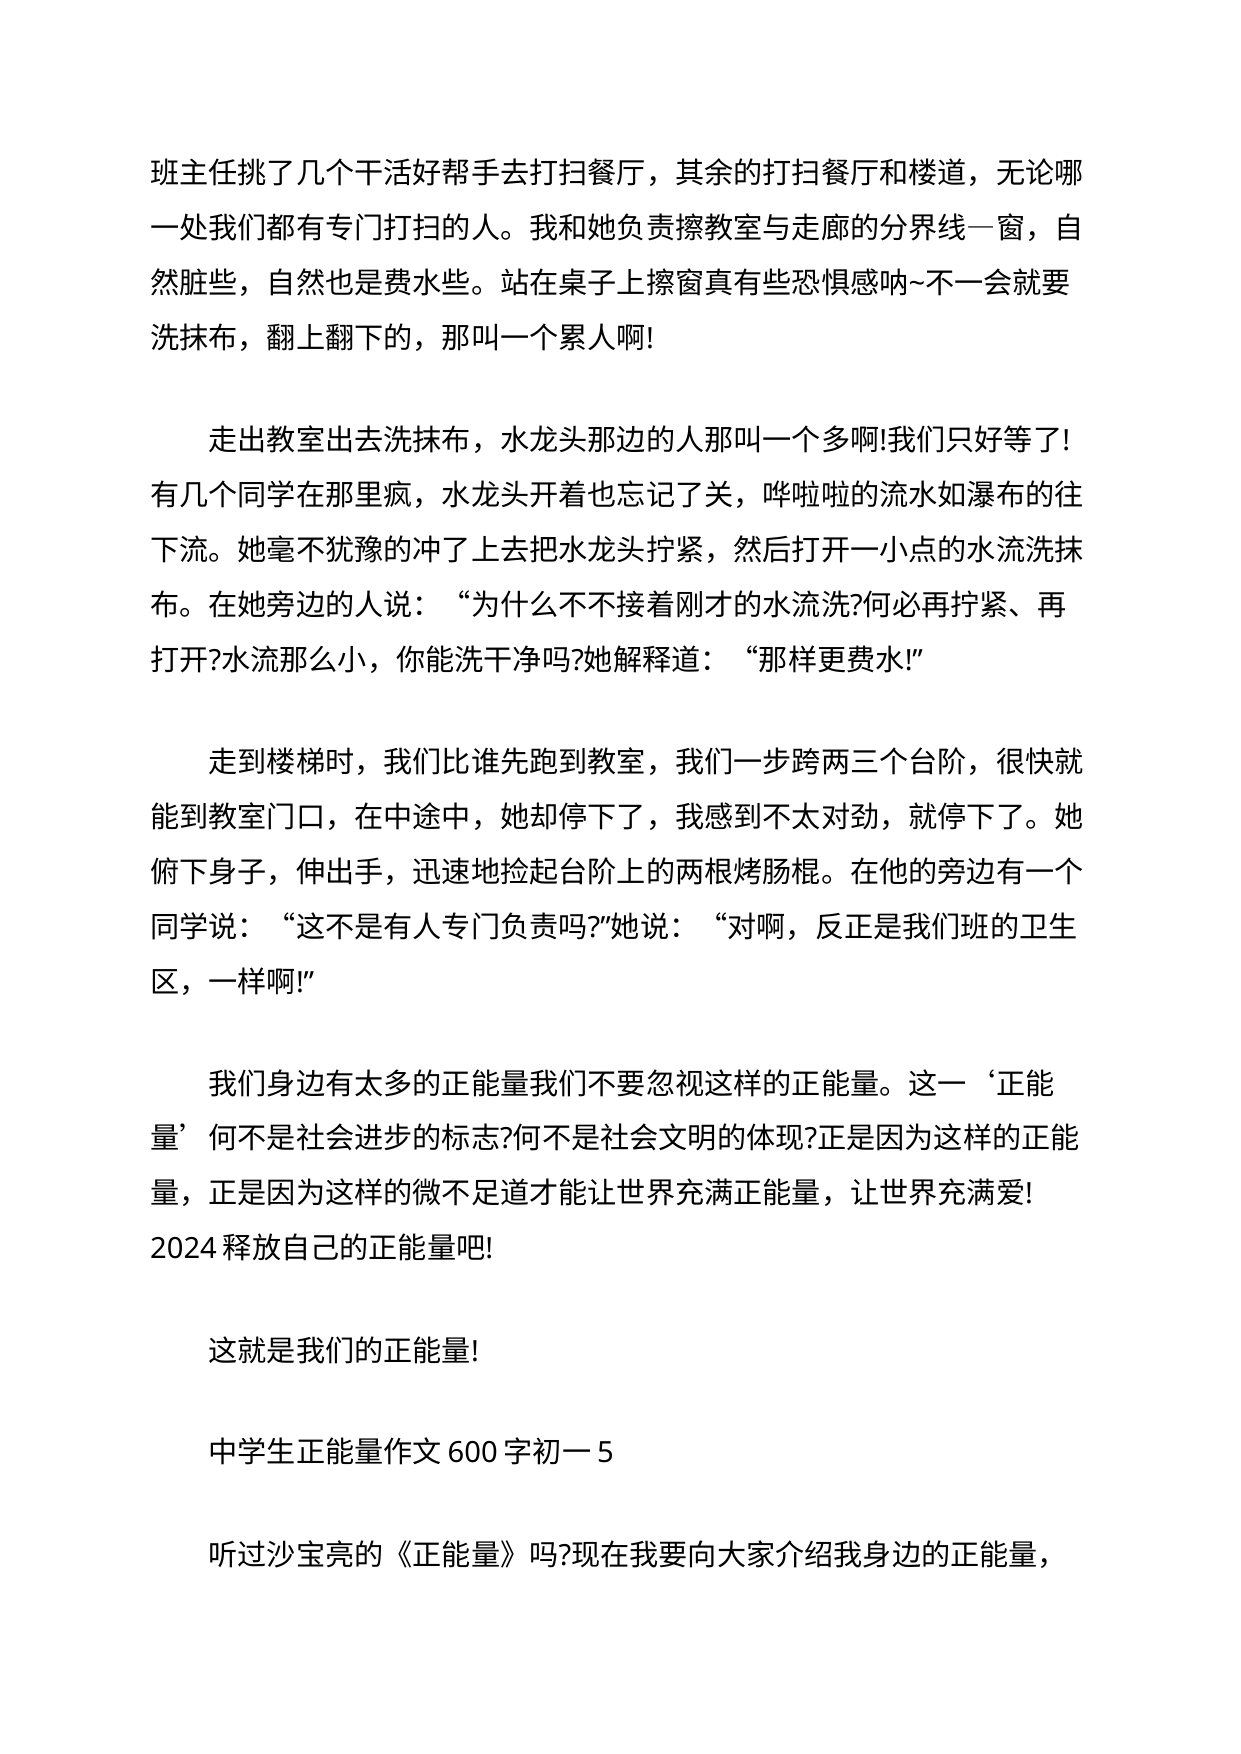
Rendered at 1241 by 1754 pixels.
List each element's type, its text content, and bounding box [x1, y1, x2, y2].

text 中学生正能量作文600字初一5 [150, 1429, 1090, 1471]
text 这就是我们的正能量! [150, 1327, 1090, 1369]
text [150, 1531, 1090, 1573]
text 走到楼梯时，我们比谁先跑到教室，我们一步跨两三个台阶，很快就能到教室门口，在中途中，她却停下了，我感到不太对劲，就停下了。她俯下身子，伸出手，迅速地捡起台阶上的两根烤肠棍。在他的旁边有一个同学说：“这不是有人专门负责吗?”她说：“对啊，反正是我们班的卫生区，一样啊!” [150, 738, 1090, 1001]
text 我们身边有太多的正能量我们不要忽视这样的正能量。这一‘正能量’何不是社会进步的标志?何不是社会文明的体现?正是因为这样的正能量，正是因为这样的微不足道才能让世界充满正能量，让世界充满爱!2024释放自己的正能量吧! [150, 1060, 1090, 1267]
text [150, 150, 1090, 357]
text 走出教室出去洗抹布，水龙头那边的人那叫一个多啊!我们只好等了!有几个同学在那里疯，水龙头开着也忘记了关，哗啦啦的流水如瀑布的往下流。她毫不犹豫的冲了上去把水龙头拧紧，然后打开一小点的水流洗抹布。在她旁边的人说：“为什么不不接着刚才的水流洗?何必再拧紧、再打开?水流那么小，你能洗干净吗?她解释道：“那样更费水!” [150, 417, 1090, 679]
